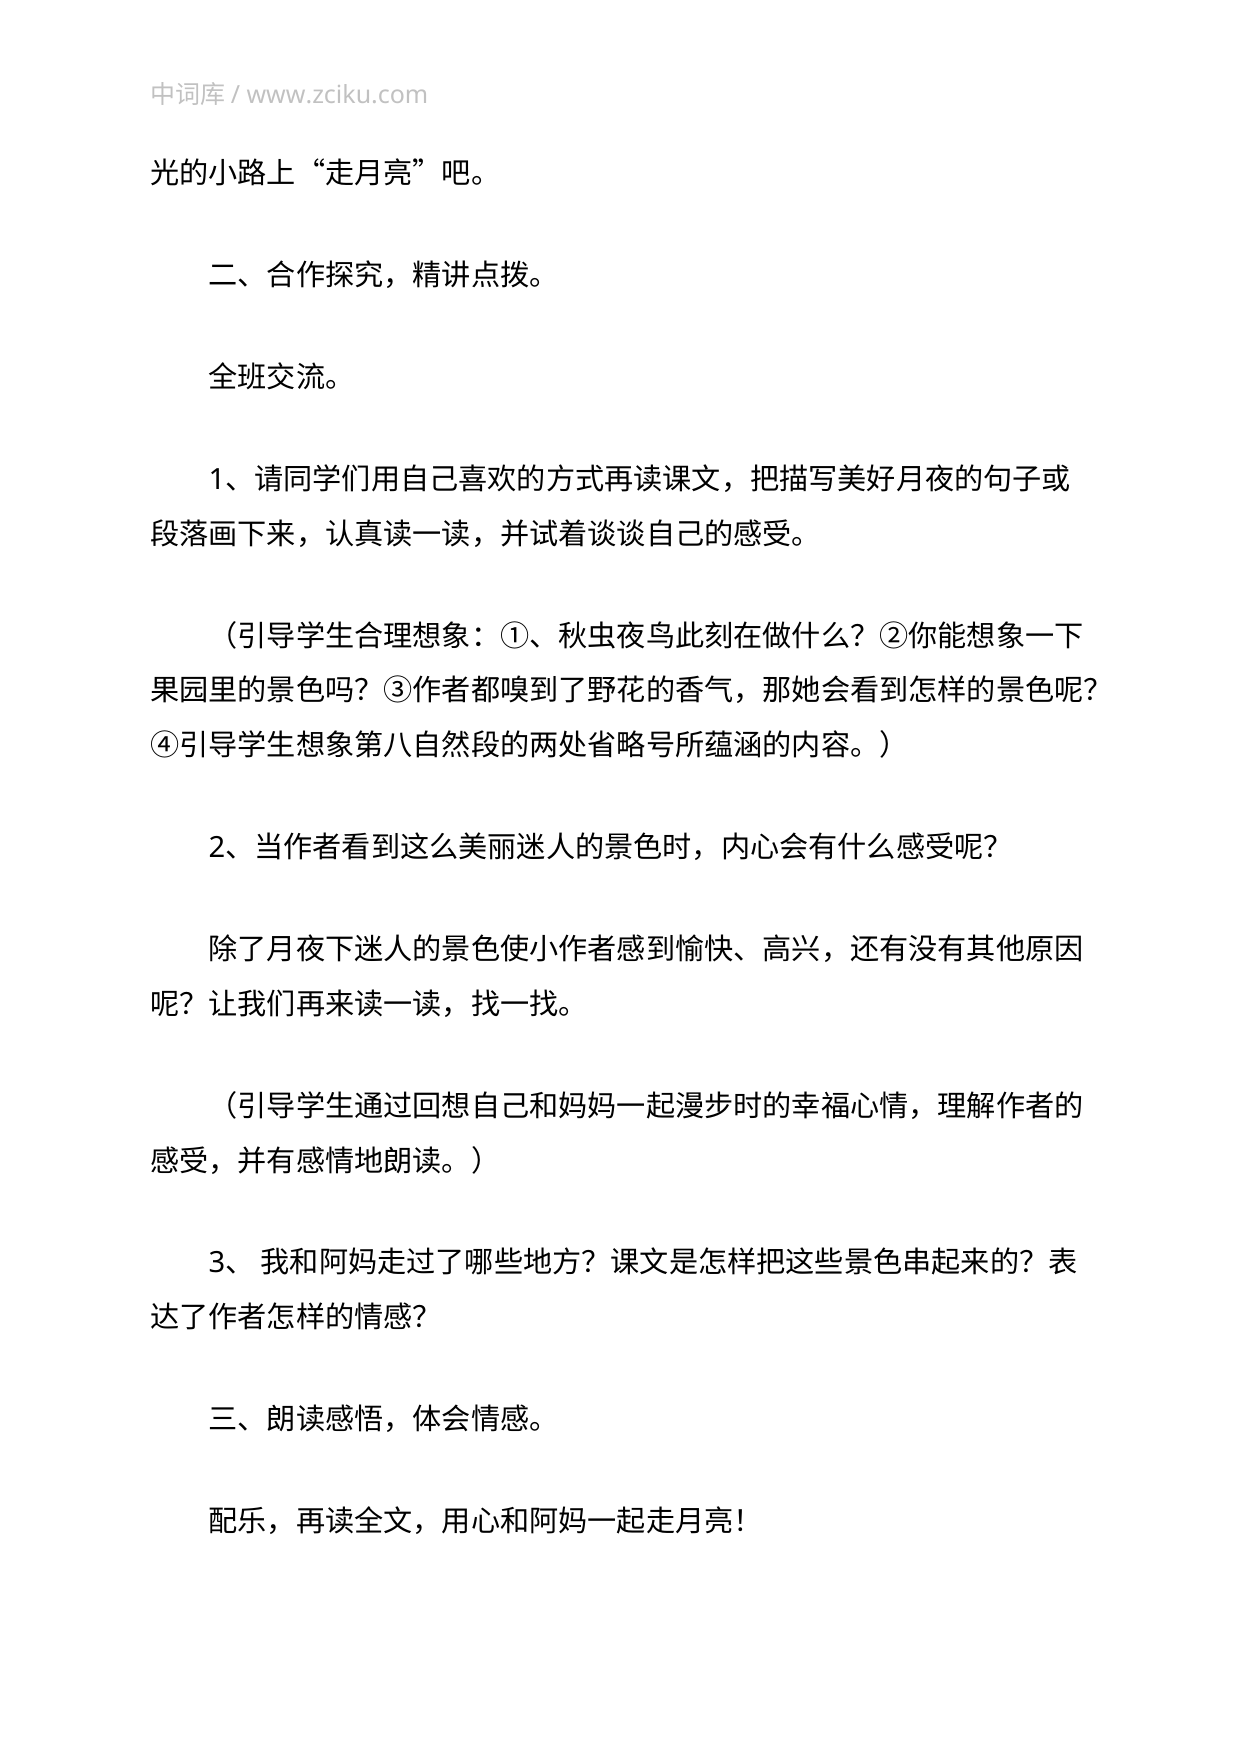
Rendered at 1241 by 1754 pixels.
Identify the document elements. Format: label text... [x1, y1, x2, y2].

text 除了月夜下迷人的景色使小作者感到愉快、高兴，还有没有其他原因呢？让我们再来读一读，找一找。 [150, 926, 1090, 1023]
text 三、朗读感悟，体会情感。 [150, 1396, 1090, 1438]
text 3、 我和阿妈走过了哪些地方？课文是怎样把这些景色串起来的？表达了作者怎样的情感？ [150, 1239, 1090, 1336]
text （引导学生通过回想自己和妈妈一起漫步时的幸福心情，理解作者的感受，并有感情地朗读。） [150, 1082, 1090, 1179]
text （引导学生合理想象：①、秋虫夜鸟此刻在做什么？②你能想象一下果园里的景色吗？③作者都嗅到了野花的香气，那她会看到怎样的景色呢？④引导学生想象第八自然段的两处省略号所蕴涵的内容。） [150, 612, 1090, 764]
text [150, 150, 1090, 192]
text 全班交流。 [150, 353, 1090, 396]
text 配乐，再读全文，用心和阿妈一起走月亮！ [150, 1497, 1090, 1540]
text 2、当作者看到这么美丽迷人的景色时，内心会有什么感受呢？ [150, 824, 1090, 866]
text 二、合作探究，精讲点拨。 [150, 252, 1090, 294]
text 1、请同学们用自己喜欢的方式再读课文，把描写美好月夜的句子或段落画下来，认真读一读，并试着谈谈自己的感受。 [150, 455, 1090, 553]
